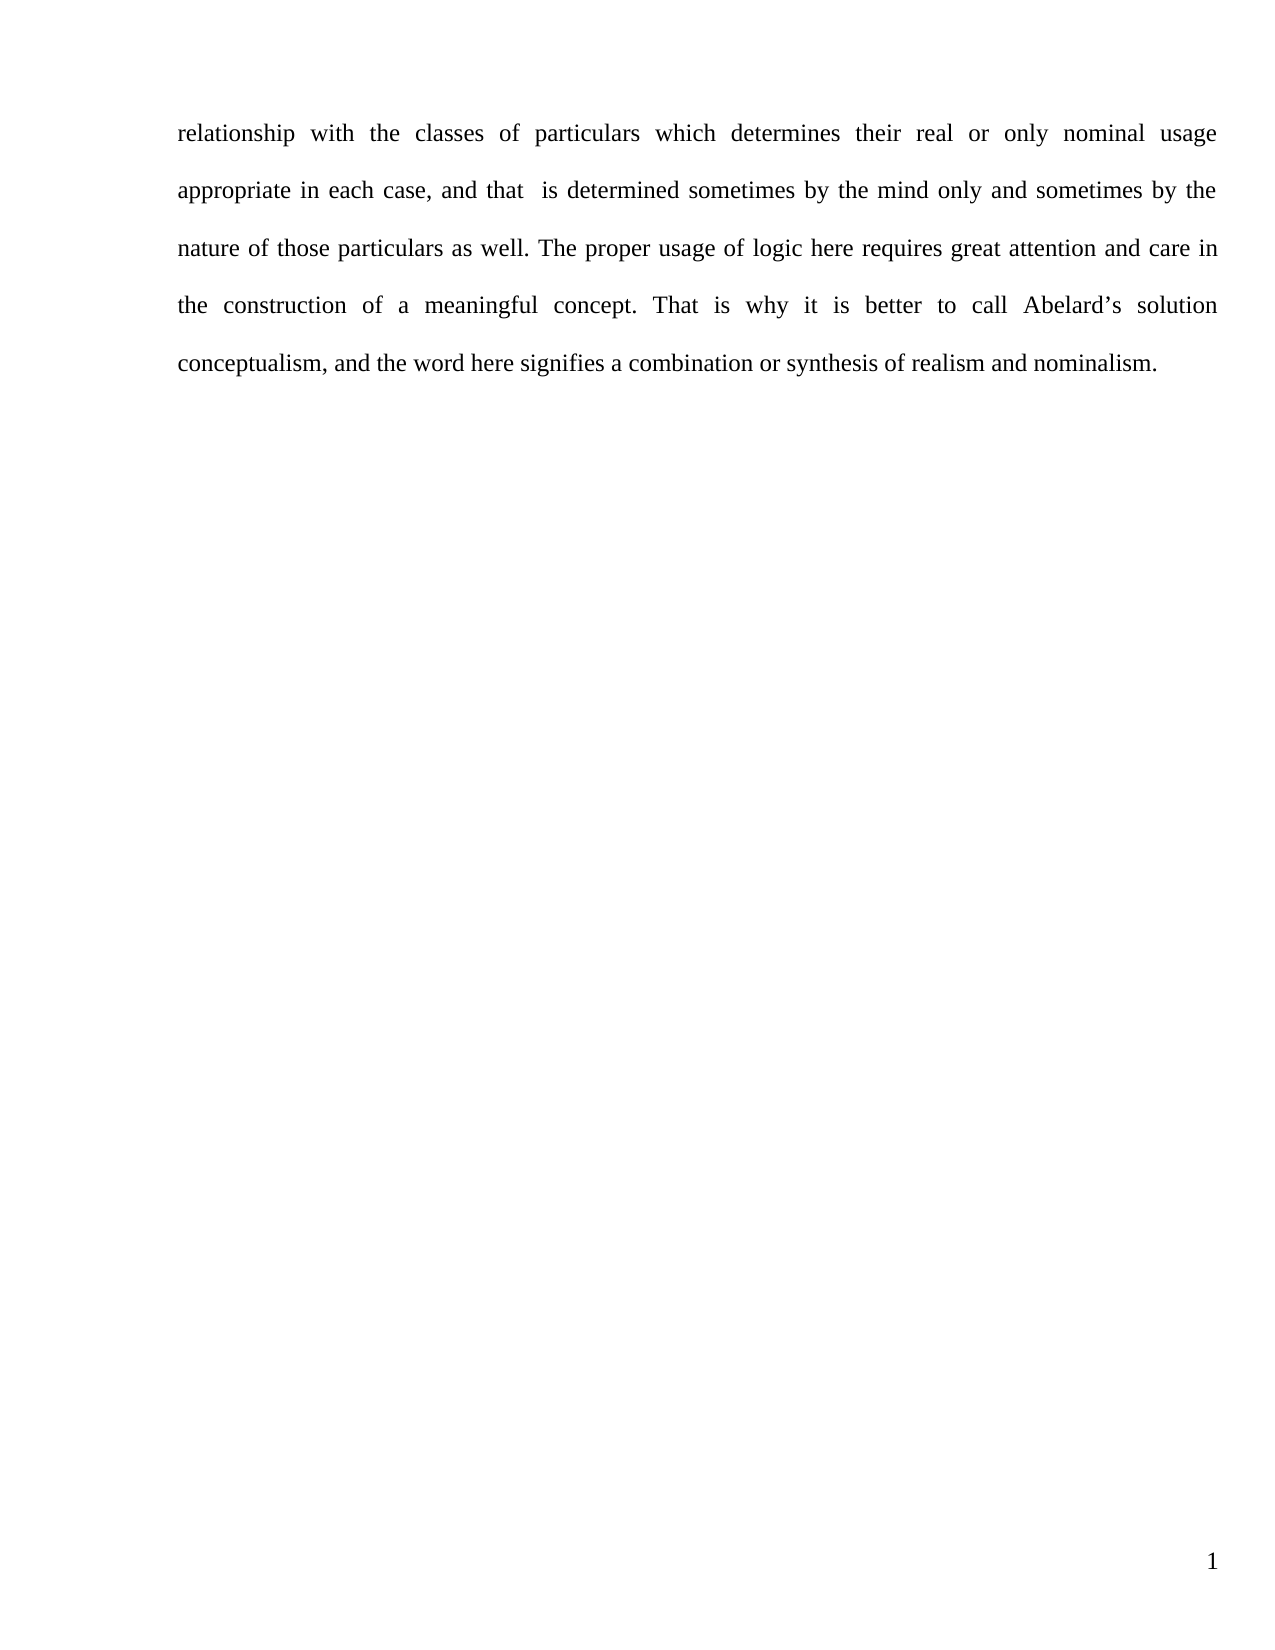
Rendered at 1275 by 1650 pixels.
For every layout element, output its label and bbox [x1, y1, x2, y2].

text [177, 118, 1219, 377]
